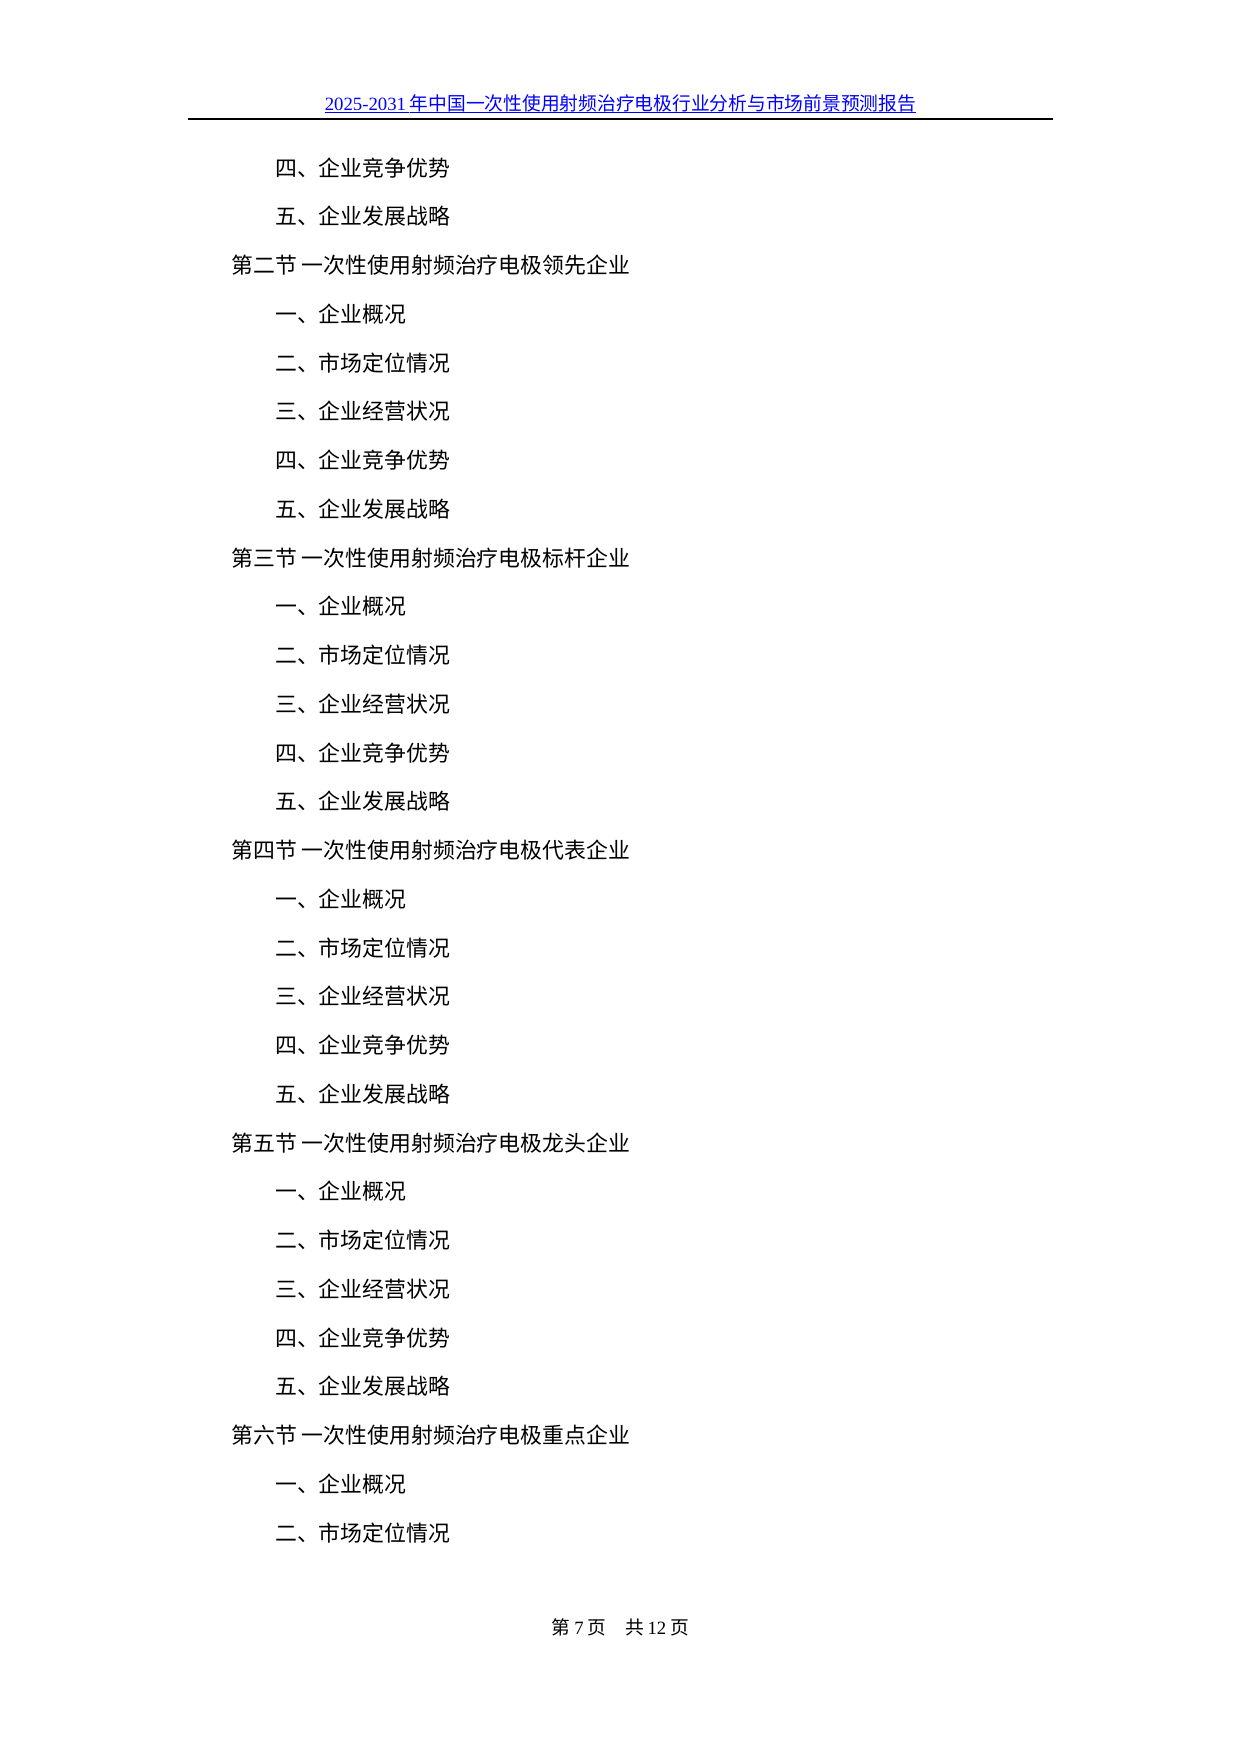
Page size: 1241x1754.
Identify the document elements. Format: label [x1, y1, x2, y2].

text [187, 150, 1053, 1548]
